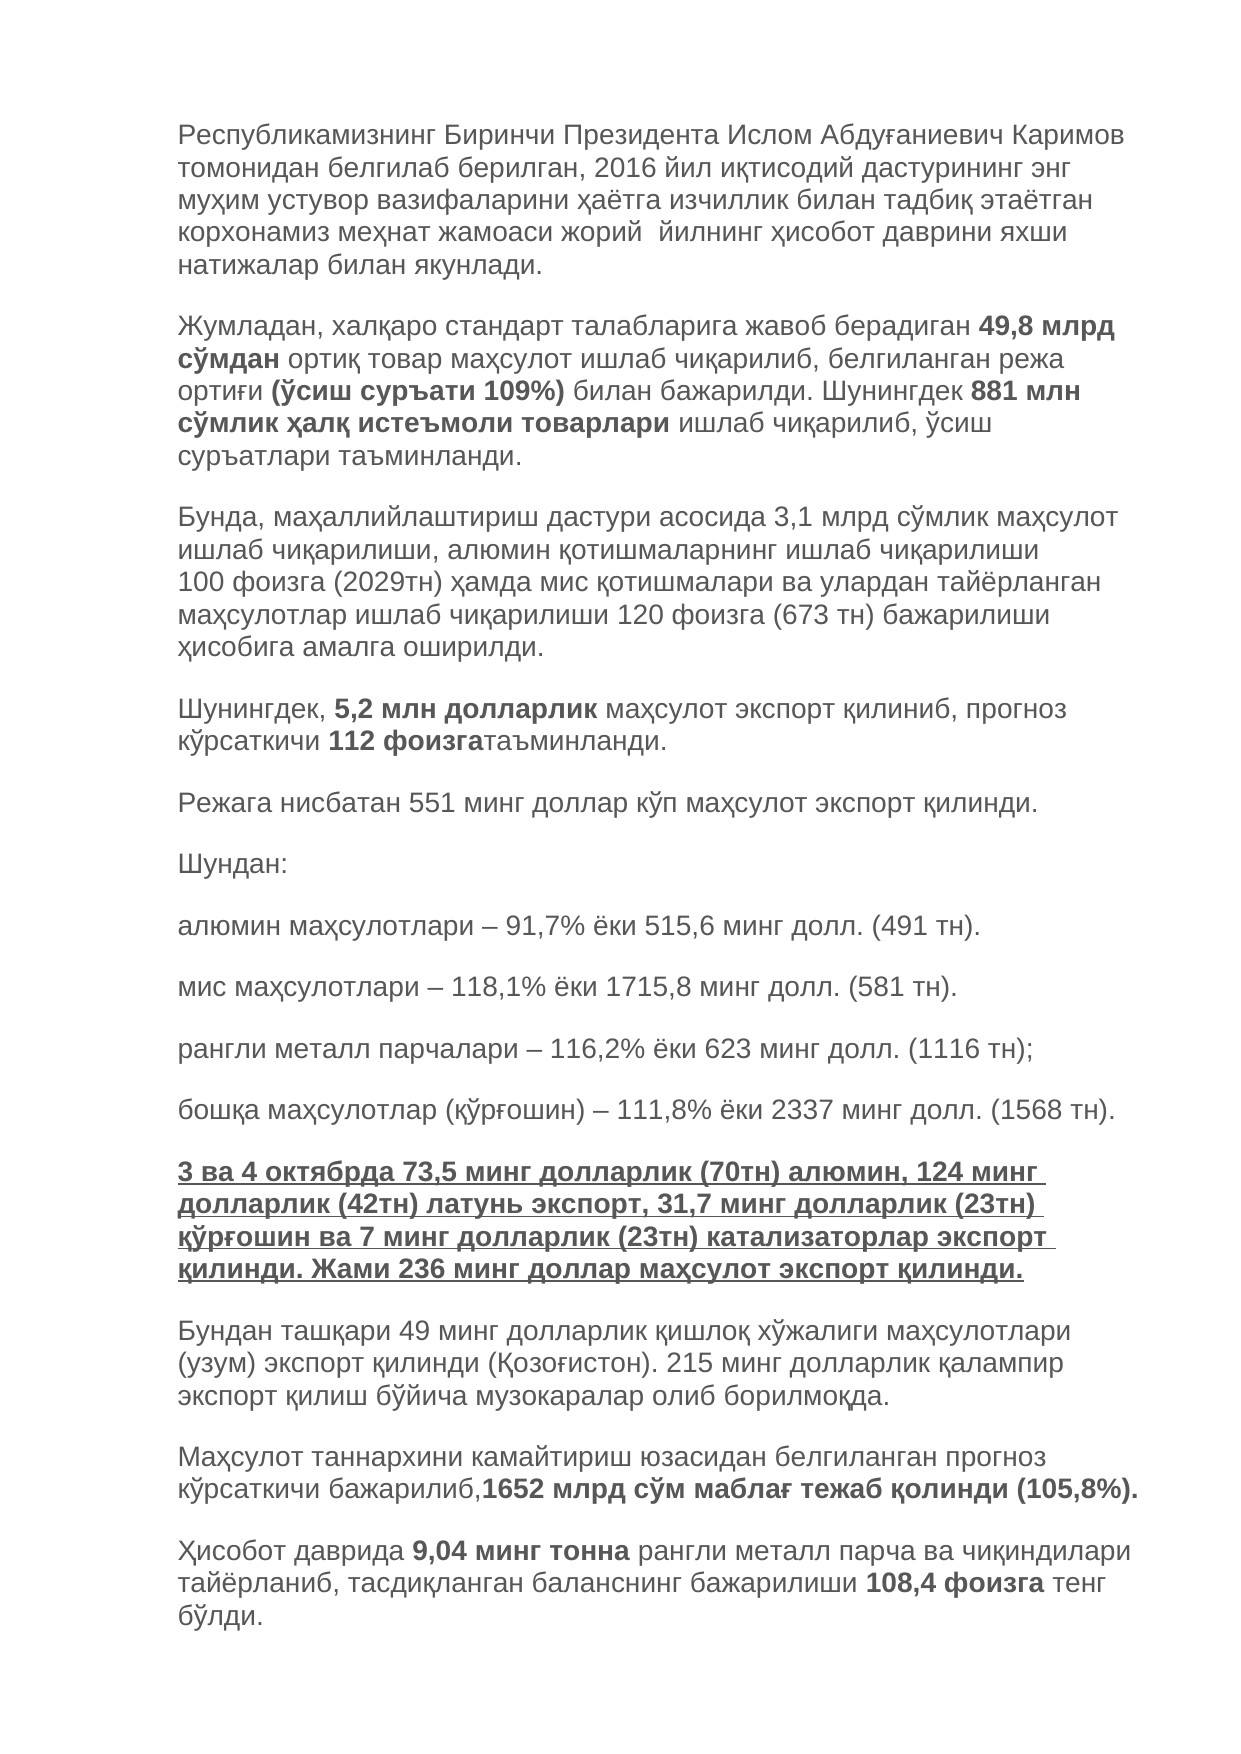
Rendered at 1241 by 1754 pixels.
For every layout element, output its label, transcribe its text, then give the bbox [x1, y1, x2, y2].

text Ҳисобот даврида 9,04 минг тонна рангли металл парча ва чиқиндилари тайёрланиб, тасдиқланган баланснинг бажарилиши 108,4 фоизга тенг бўлди. [177, 1534, 1152, 1631]
text Шунингдек, 5,2 млн долларлик маҳсулот экспорт қилиниб, прогноз кўрсаткичи 112 фоизгатаъминланди. [177, 692, 1152, 756]
text Маҳсулот таннархини камайтириш юзасидан белгиланган прогноз кўрсаткичи бажарилиб,1652 млрд сўм маблағ тежаб қолинди (105,8%). [177, 1440, 1152, 1505]
text Шундан: [177, 847, 1152, 879]
text Режага нисбатан 551 минг доллар кўп маҳсулот экспорт қилинди. [177, 786, 1152, 818]
text Бунда, маҳаллийлаштириш дастури асосида 3,1 млрд сўмлик маҳсулот ишлаб чиқарилиши, алюмин қотишмаларнинг ишлаб чиқарилиши 100 фоизга (2029тн) ҳамда мис қотишмалари ва улардан тайёрланган маҳсулотлар ишлаб чиқарилиши 120 фоизга (673 тн) бажарилиши ҳисобига амалга оширилди. [177, 500, 1152, 662]
text Бундан ташқари 49 минг долларлик қишлоқ хўжалиги маҳсулотлари (узум) экспорт қилинди (Қозоғистон). 215 минг долларлик қалампир экспорт қилиш бўйича музокаралар олиб борилмоқда. [177, 1314, 1152, 1411]
text Республикамизнинг Биринчи Президента Ислом Абдуғаниевич Каримов томонидан белгилаб берилган, 2016 йил иқтисодий дастурининг энг муҳим устувор вазифаларини ҳаётга изчиллик билан тадбиқ этаётган корхонамиз меҳнат жамоаси жорий йилнинг ҳисобот даврини яхши натижалар билан якунлади. [177, 118, 1152, 280]
text мис маҳсулотлари – 118,1% ёки 1715,8 минг долл. (581 тн). [177, 970, 1152, 1003]
text Жумладан, халқаро стандарт талабларига жавоб берадиган 49,8 млрд сўмдан ортиқ товар маҳсулот ишлаб чиқарилиб, белгиланган режа ортиғи (ўсиш суръати 109%) билан бажарилди. Шунингдек 881 млн сўмлик ҳалқ истеъмоли товарлари ишлаб чиқарилиб, ўсиш суръатлари таъминланди. [177, 309, 1152, 471]
text бошқа маҳсулотлар (қўрғошин) – 111,8% ёки 2337 минг долл. (1568 тн). [177, 1093, 1152, 1126]
text 3 ва 4 октябрда 73,5 минг долларлик (70тн) алюмин, 124 минг долларлик (42тн) латунь экспорт, 31,7 минг долларлик (23тн) қўрғошин ва 7 минг долларлик (23тн) катализаторлар экспорт қилинди. Жами 236 минг доллар маҳсулот экспорт қилинди. [177, 1155, 1152, 1284]
text рангли металл парчалари – 116,2% ёки 623 минг долл. (1116 тн); [177, 1032, 1152, 1064]
text алюмин маҳсулотлари – 91,7% ёки 515,6 минг долл. (491 тн). [177, 909, 1152, 941]
